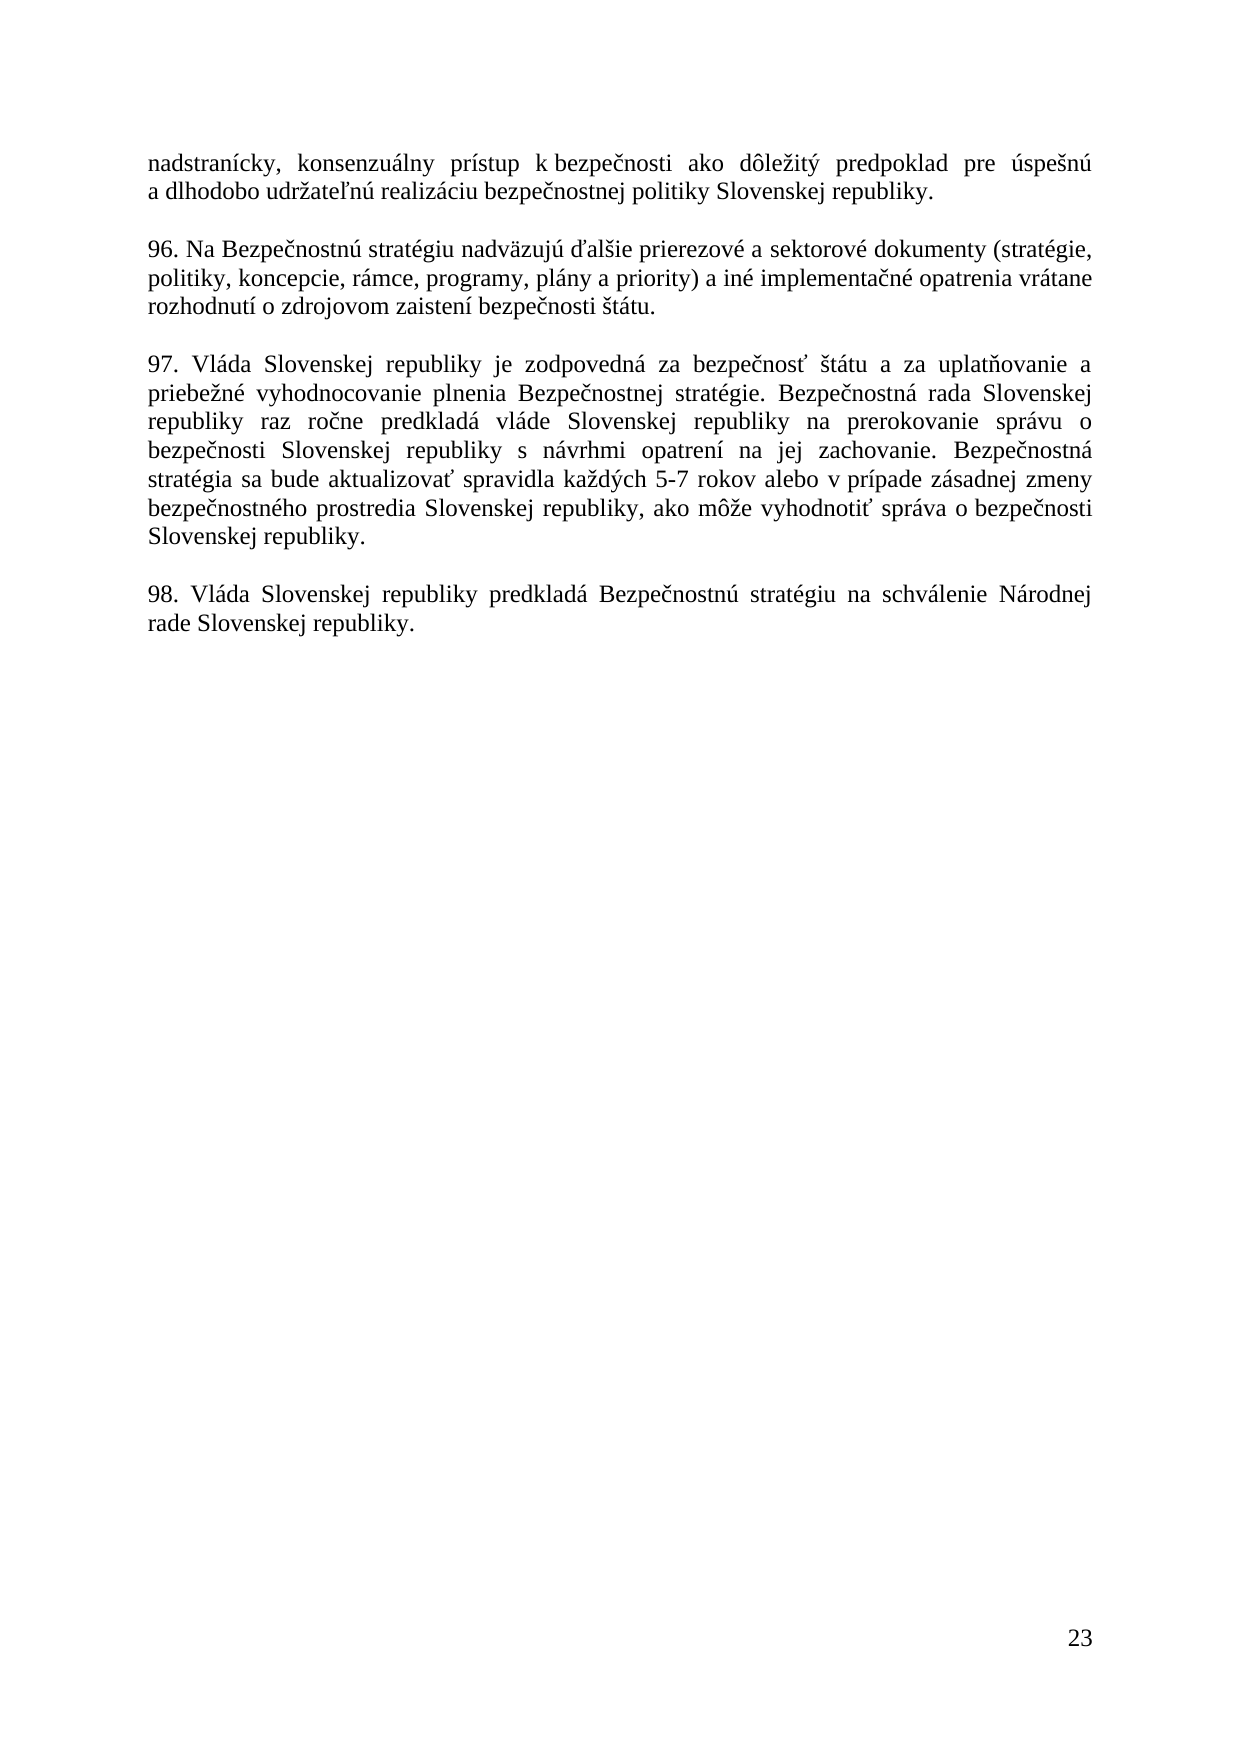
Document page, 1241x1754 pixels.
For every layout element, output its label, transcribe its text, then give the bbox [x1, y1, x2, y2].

text 97. Vláda Slovenskej republiky je zodpovedná za bezpečnosť štátu a za uplatňovanie a priebežné vyhodnocovanie plnenia Bezpečnostnej stratégie. Bezpečnostná rada Slovenskej republiky raz ročne predkladá vláde Slovenskej republiky na prerokovanie správu o bezpečnosti Slovenskej republiky s návrhmi opatrení na jej zachovanie. Bezpečnostná stratégia sa bude aktualizovať spravidla každých 5-7 rokov alebo v prípade zásadnej zmeny bezpečnostného prostredia Slovenskej republiky, ako môže vyhodnotiť správa o bezpečnosti Slovenskej republiky. [148, 349, 1092, 550]
text 96. Na Bezpečnostnú stratégiu nadväzujú ďalšie prierezové a sektorové dokumenty (stratégie, politiky, koncepcie, rámce, programy, plány a priority) a iné implementačné opatrenia vrátane rozhodnutí o zdrojovom zaistení bezpečnosti štátu. [148, 234, 1092, 320]
text 98. Vláda Slovenskej republiky predkladá Bezpečnostnú stratégiu na schválenie Národnej rade Slovenskej republiky. [148, 579, 1092, 636]
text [148, 148, 1092, 205]
